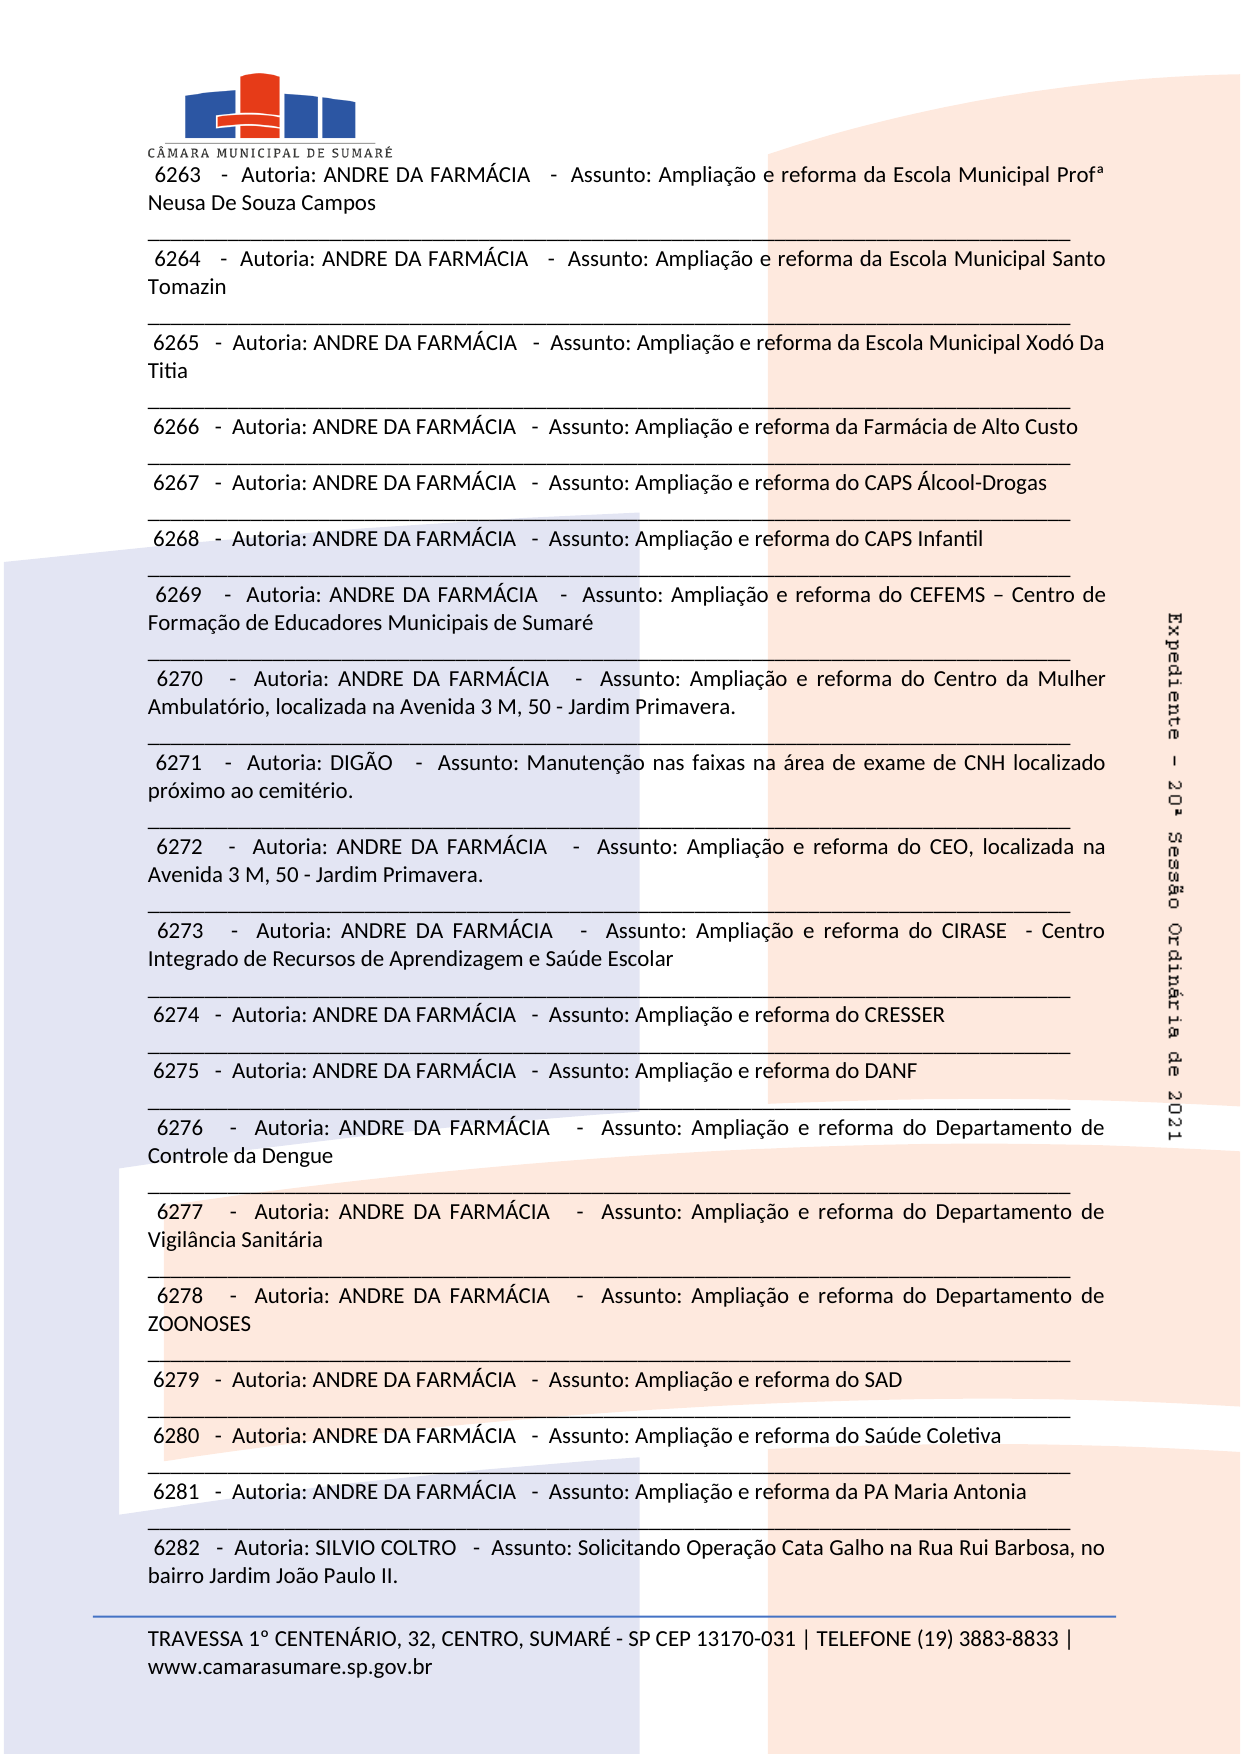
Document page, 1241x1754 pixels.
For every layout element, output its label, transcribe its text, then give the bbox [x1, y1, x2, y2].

text _________________________________________________________________________________ [148, 440, 1107, 468]
text _________________________________________________________________________________ [148, 552, 1107, 580]
text _________________________________________________________________________________ [148, 1337, 1107, 1365]
text _________________________________________________________________________________ [148, 216, 1107, 244]
text 6271 - Autoria: DIGÃO - Assunto: Manutenção nas faixas na área de exame de CNH localizado próximo ao cemitério. [148, 748, 1107, 804]
text 6265 - Autoria: ANDRE DA FARMÁCIA - Assunto: Ampliação e reforma da Escola Municipal Xodó Da Titia [148, 328, 1107, 384]
text _________________________________________________________________________________ [148, 1253, 1107, 1281]
text 6274 - Autoria: ANDRE DA FARMÁCIA - Assunto: Ampliação e reforma do CRESSER [148, 1001, 1107, 1029]
text 6269 - Autoria: ANDRE DA FARMÁCIA - Assunto: Ampliação e reforma do CEFEMS – Centro de Formação de Educadores Municipais de Sumaré [148, 580, 1107, 636]
text 6280 - Autoria: ANDRE DA FARMÁCIA - Assunto: Ampliação e reforma do Saúde Coletiva [148, 1421, 1107, 1449]
text 6264 - Autoria: ANDRE DA FARMÁCIA - Assunto: Ampliação e reforma da Escola Municipal Santo Tomazin [148, 244, 1107, 300]
text 6275 - Autoria: ANDRE DA FARMÁCIA - Assunto: Ampliação e reforma do DANF [148, 1057, 1107, 1085]
text 6277 - Autoria: ANDRE DA FARMÁCIA - Assunto: Ampliação e reforma do Departamento de Vigilância Sanitária [148, 1197, 1107, 1253]
text 6267 - Autoria: ANDRE DA FARMÁCIA - Assunto: Ampliação e reforma do CAPS Álcool-Drogas [148, 468, 1107, 496]
text 6281 - Autoria: ANDRE DA FARMÁCIA - Assunto: Ampliação e reforma da PA Maria Antonia [148, 1477, 1107, 1505]
text 6279 - Autoria: ANDRE DA FARMÁCIA - Assunto: Ampliação e reforma do SAD [148, 1365, 1107, 1393]
text 6282 - Autoria: SILVIO COLTRO - Assunto: Solicitando Operação Cata Galho na Rua Rui Barbosa, no bairro Jardim João Paulo II. [148, 1533, 1107, 1589]
text _________________________________________________________________________________ [148, 1449, 1107, 1477]
text _________________________________________________________________________________ [148, 384, 1107, 412]
text 6268 - Autoria: ANDRE DA FARMÁCIA - Assunto: Ampliação e reforma do CAPS Infantil [148, 524, 1107, 552]
text _________________________________________________________________________________ [148, 973, 1107, 1001]
text _________________________________________________________________________________ [148, 300, 1107, 328]
text 6263 - Autoria: ANDRE DA FARMÁCIA - Assunto: Ampliação e reforma da Escola Municipal Profª Neusa De Souza Campos [148, 160, 1107, 216]
text _________________________________________________________________________________ [148, 1393, 1107, 1421]
text 6276 - Autoria: ANDRE DA FARMÁCIA - Assunto: Ampliação e reforma do Departamento de Controle da Dengue [148, 1113, 1107, 1169]
text _________________________________________________________________________________ [148, 1505, 1107, 1533]
text _________________________________________________________________________________ [148, 496, 1107, 524]
text _________________________________________________________________________________ [148, 804, 1107, 832]
text 6270 - Autoria: ANDRE DA FARMÁCIA - Assunto: Ampliação e reforma do Centro da Mulher Ambulatório, localizada na Avenida 3 M, 50 - Jardim Primavera. [148, 664, 1107, 720]
text 6266 - Autoria: ANDRE DA FARMÁCIA - Assunto: Ampliação e reforma da Farmácia de Alto Custo [148, 412, 1107, 440]
picture [147, 73, 394, 160]
text _________________________________________________________________________________ [148, 888, 1107, 917]
text _________________________________________________________________________________ [148, 1085, 1107, 1113]
text 6278 - Autoria: ANDRE DA FARMÁCIA - Assunto: Ampliação e reforma do Departamento de ZOONOSES [148, 1281, 1107, 1337]
text _________________________________________________________________________________ [148, 636, 1107, 664]
text _________________________________________________________________________________ [148, 720, 1107, 748]
text 6273 - Autoria: ANDRE DA FARMÁCIA - Assunto: Ampliação e reforma do CIRASE - Centro Integrado de Recursos de Aprendizagem e Saúde Escolar [148, 917, 1107, 973]
text _________________________________________________________________________________ [148, 1169, 1107, 1197]
text 6272 - Autoria: ANDRE DA FARMÁCIA - Assunto: Ampliação e reforma do CEO, localizada na Avenida 3 M, 50 - Jardim Primavera. [148, 832, 1107, 888]
text _________________________________________________________________________________ [148, 1029, 1107, 1057]
picture [1142, 609, 1205, 1145]
